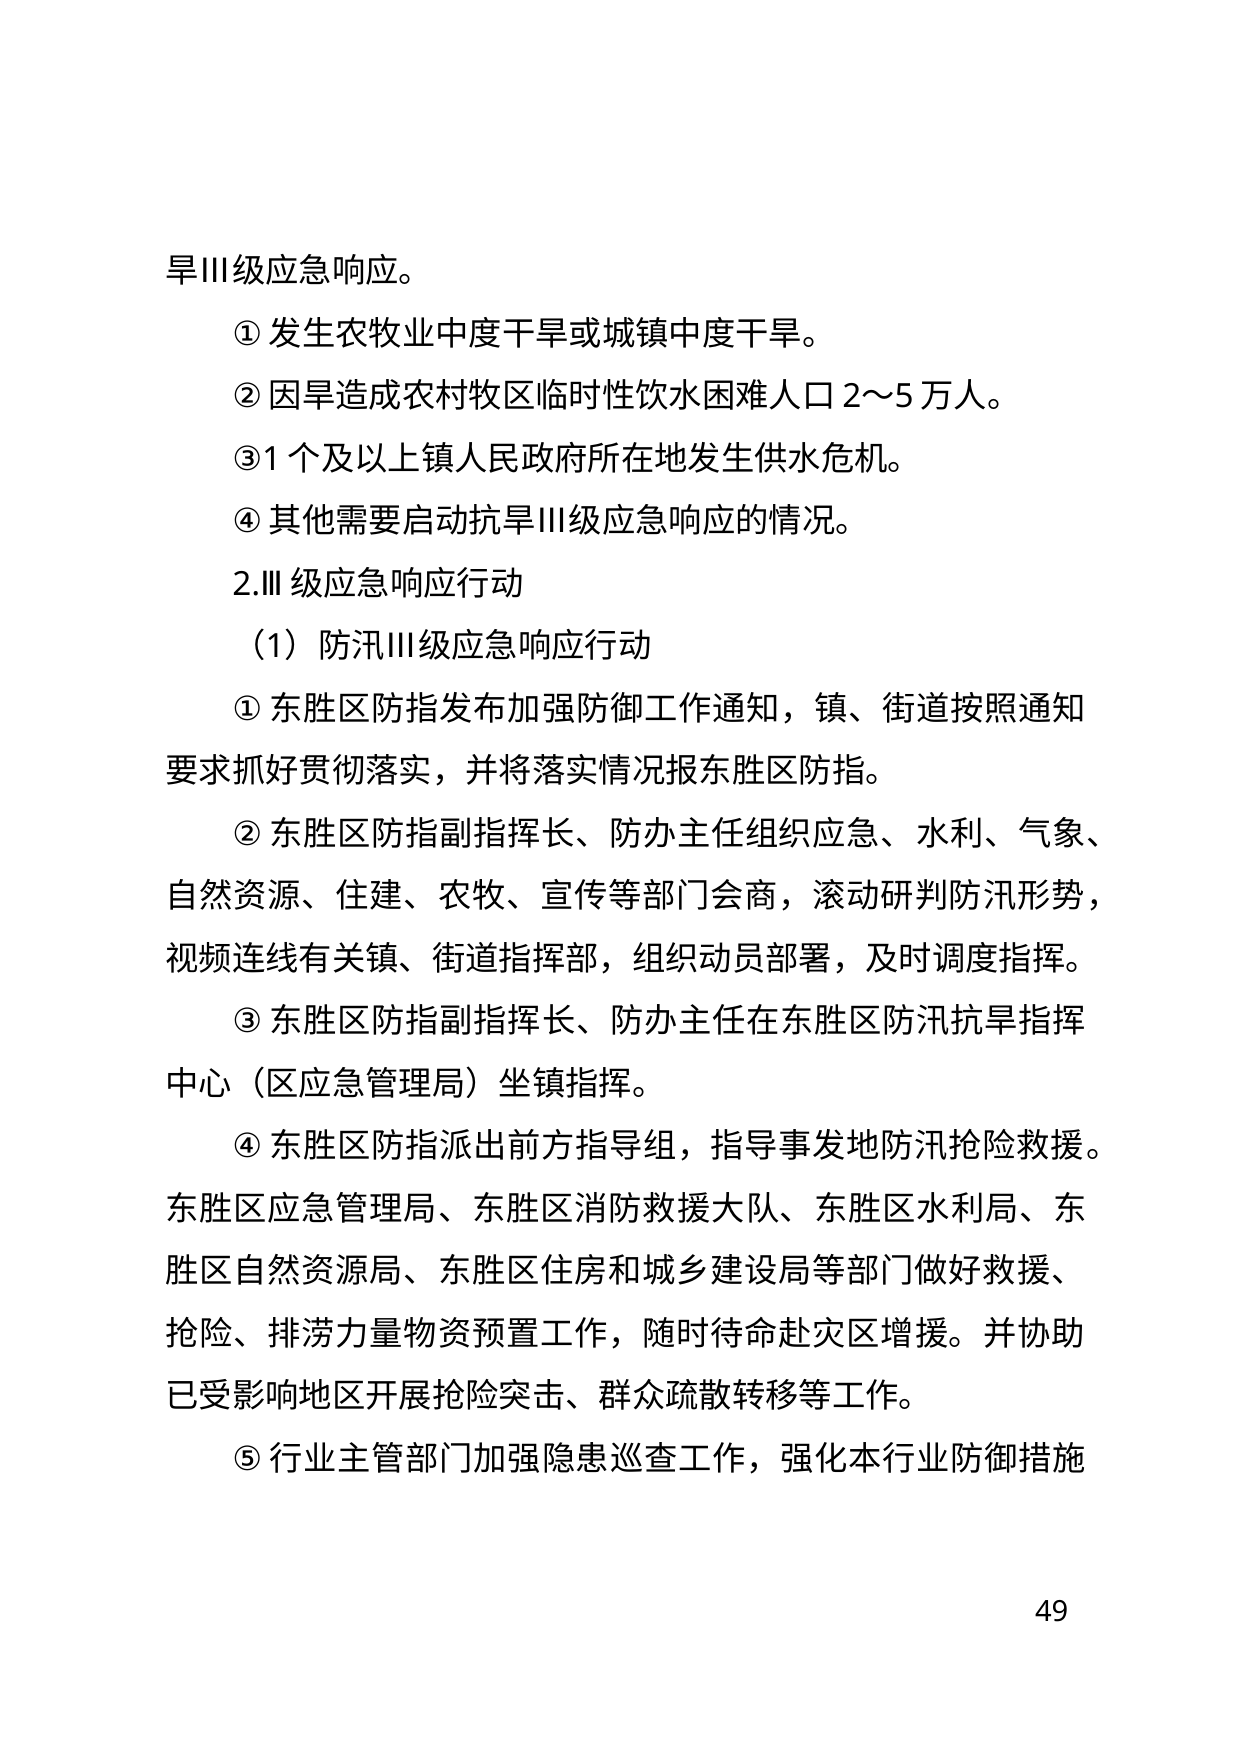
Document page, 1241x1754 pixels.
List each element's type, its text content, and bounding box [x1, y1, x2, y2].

text ④其他需要启动抗旱Ⅲ级应急响应的情况。 [165, 483, 1087, 545]
text （1）防汛Ⅲ级应急响应行动 [165, 608, 1087, 670]
text ①东胜区防指发布加强防御工作通知，镇、街道按照通知要求抓好贯彻落实，并将落实情况报东胜区防指。 [165, 670, 1087, 795]
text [165, 233, 1087, 295]
text ③1个及以上镇人民政府所在地发生供水危机。 [165, 420, 1087, 483]
text ①发生农牧业中度干旱或城镇中度干旱。 [165, 295, 1087, 358]
text 2.Ⅲ级应急响应行动 [165, 545, 1087, 608]
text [165, 1420, 1087, 1483]
text ②东胜区防指副指挥长、防办主任组织应急、水利、气象、自然资源、住建、农牧、宣传等部门会商，滚动研判防汛形势，视频连线有关镇、街道指挥部，组织动员部署，及时调度指挥。 [165, 795, 1087, 983]
text ④东胜区防指派出前方指导组，指导事发地防汛抢险救援。东胜区应急管理局、东胜区消防救援大队、东胜区水利局、东胜区自然资源局、东胜区住房和城乡建设局等部门做好救援、抢险、排涝力量物资预置工作，随时待命赴灾区增援。并协助已受影响地区开展抢险突击、群众疏散转移等工作。 [165, 1108, 1087, 1420]
text ③东胜区防指副指挥长、防办主任在东胜区防汛抗旱指挥中心（区应急管理局）坐镇指挥。 [165, 983, 1087, 1108]
text ②因旱造成农村牧区临时性饮水困难人口2～5万人。 [165, 358, 1087, 420]
